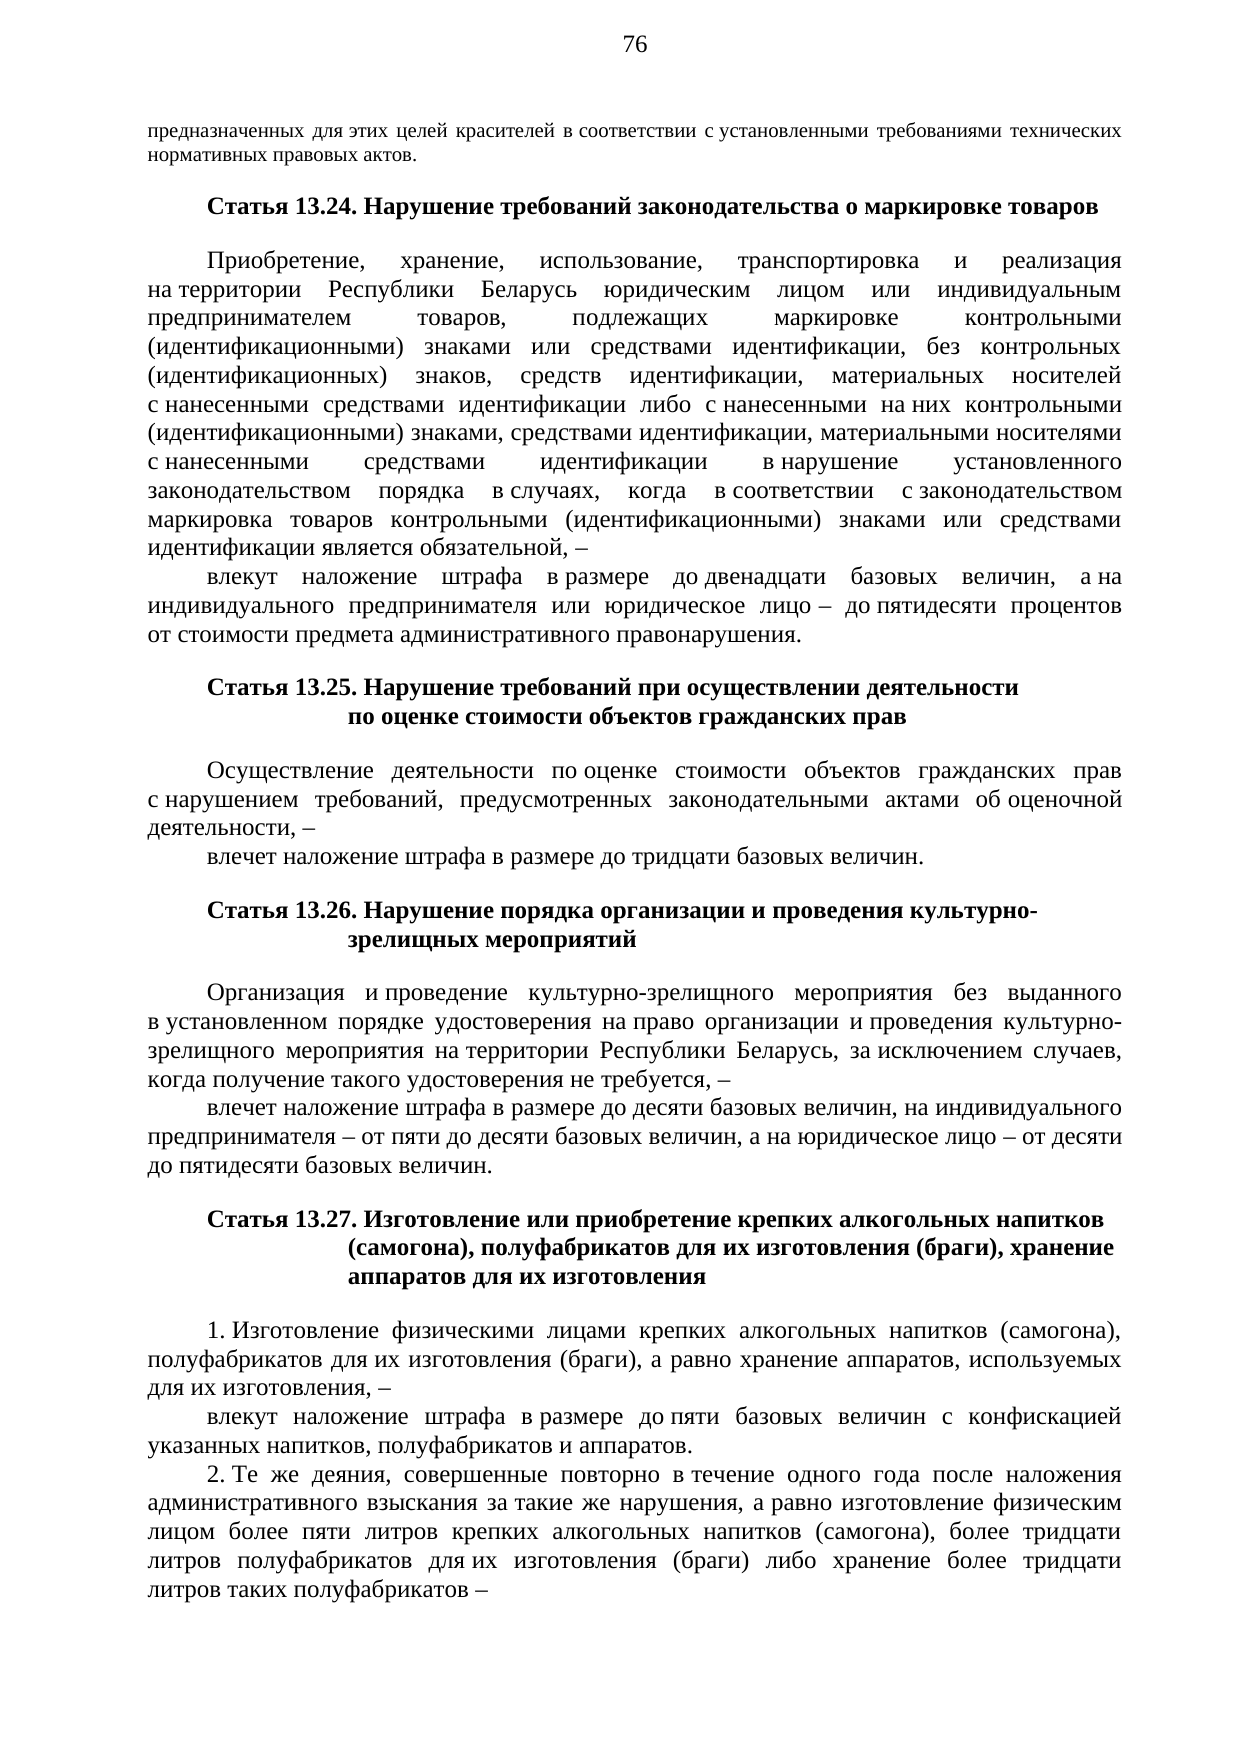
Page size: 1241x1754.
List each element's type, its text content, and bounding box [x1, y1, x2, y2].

text Статья 13.24. Нарушение требований законодательства о маркировке товаров [207, 191, 1122, 220]
text Статья 13.26. Нарушение порядка организации и проведения культурно-зрелищных мероприятий [207, 895, 1122, 952]
text влекут наложение штрафа в размере до двенадцати базовых величин, а на индивидуального предпринимателя или юридическое лицо – до пятидесяти процентов от стоимости предмета административного правонарушения. [147, 561, 1122, 647]
text 1. Изготовление физическими лицами крепких алкогольных напитков (самогона), полуфабрикатов для их изготовления (браги), а равно хранение аппаратов, используемых для их изготовления, – [147, 1315, 1122, 1401]
text Организация и проведение культурно-зрелищного мероприятия без выданного в установленном порядке удостоверения на право организации и проведения культурно-зрелищного мероприятия на территории Республики Беларусь, за исключением случаев, когда получение такого удостоверения не требуется, – [147, 977, 1122, 1092]
text влечет наложение штрафа в размере до десяти базовых величин, на индивидуального предпринимателя – от пяти до десяти базовых величин, а на юридическое лицо – от десяти до пятидесяти базовых величин. [147, 1092, 1122, 1179]
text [147, 118, 1122, 166]
text влечет наложение штрафа в размере до тридцати базовых величин. [147, 841, 1122, 870]
text Приобретение, хранение, использование, транспортировка и реализация на территории Республики Беларусь юридическим лицом или индивидуальным предпринимателем товаров, подлежащих маркировке контрольными (идентификационными) знаками или средствами идентификации, без контрольных (идентификационных) знаков, средств идентификации, материальных носителей с нанесенными средствами идентификации либо с нанесенными на них контрольными (идентификационными) знаками, средствами идентификации, материальными носителями с нанесенными средствами идентификации в нарушение установленного законодательством порядка в случаях, когда в соответствии с законодательством маркировка товаров контрольными (идентификационными) знаками или средствами идентификации является обязательной, – [147, 245, 1122, 561]
text 2. Те же деяния, совершенные повторно в течение одного года после наложения административного взыскания за такие же нарушения, а равно изготовление физическим лицом более пяти литров крепких алкогольных напитков (самогона), более тридцати литров полуфабрикатов для их изготовления (браги) либо хранение более тридцати литров таких полуфабрикатов – [147, 1459, 1122, 1602]
text Осуществление деятельности по оценке стоимости объектов гражданских прав с нарушением требований, предусмотренных законодательными актами об оценочной деятельности, – [147, 755, 1122, 841]
text Статья 13.25. Нарушение требований при осуществлении деятельности по оценке стоимости объектов гражданских прав [207, 672, 1122, 730]
text влекут наложение штрафа в размере до пяти базовых величин с конфискацией указанных напитков, полуфабрикатов и аппаратов. [147, 1401, 1122, 1459]
text Статья 13.27. Изготовление или приобретение крепких алкогольных напитков (самогона), полуфабрикатов для их изготовления (браги), хранение аппаратов для их изготовления [207, 1204, 1122, 1290]
